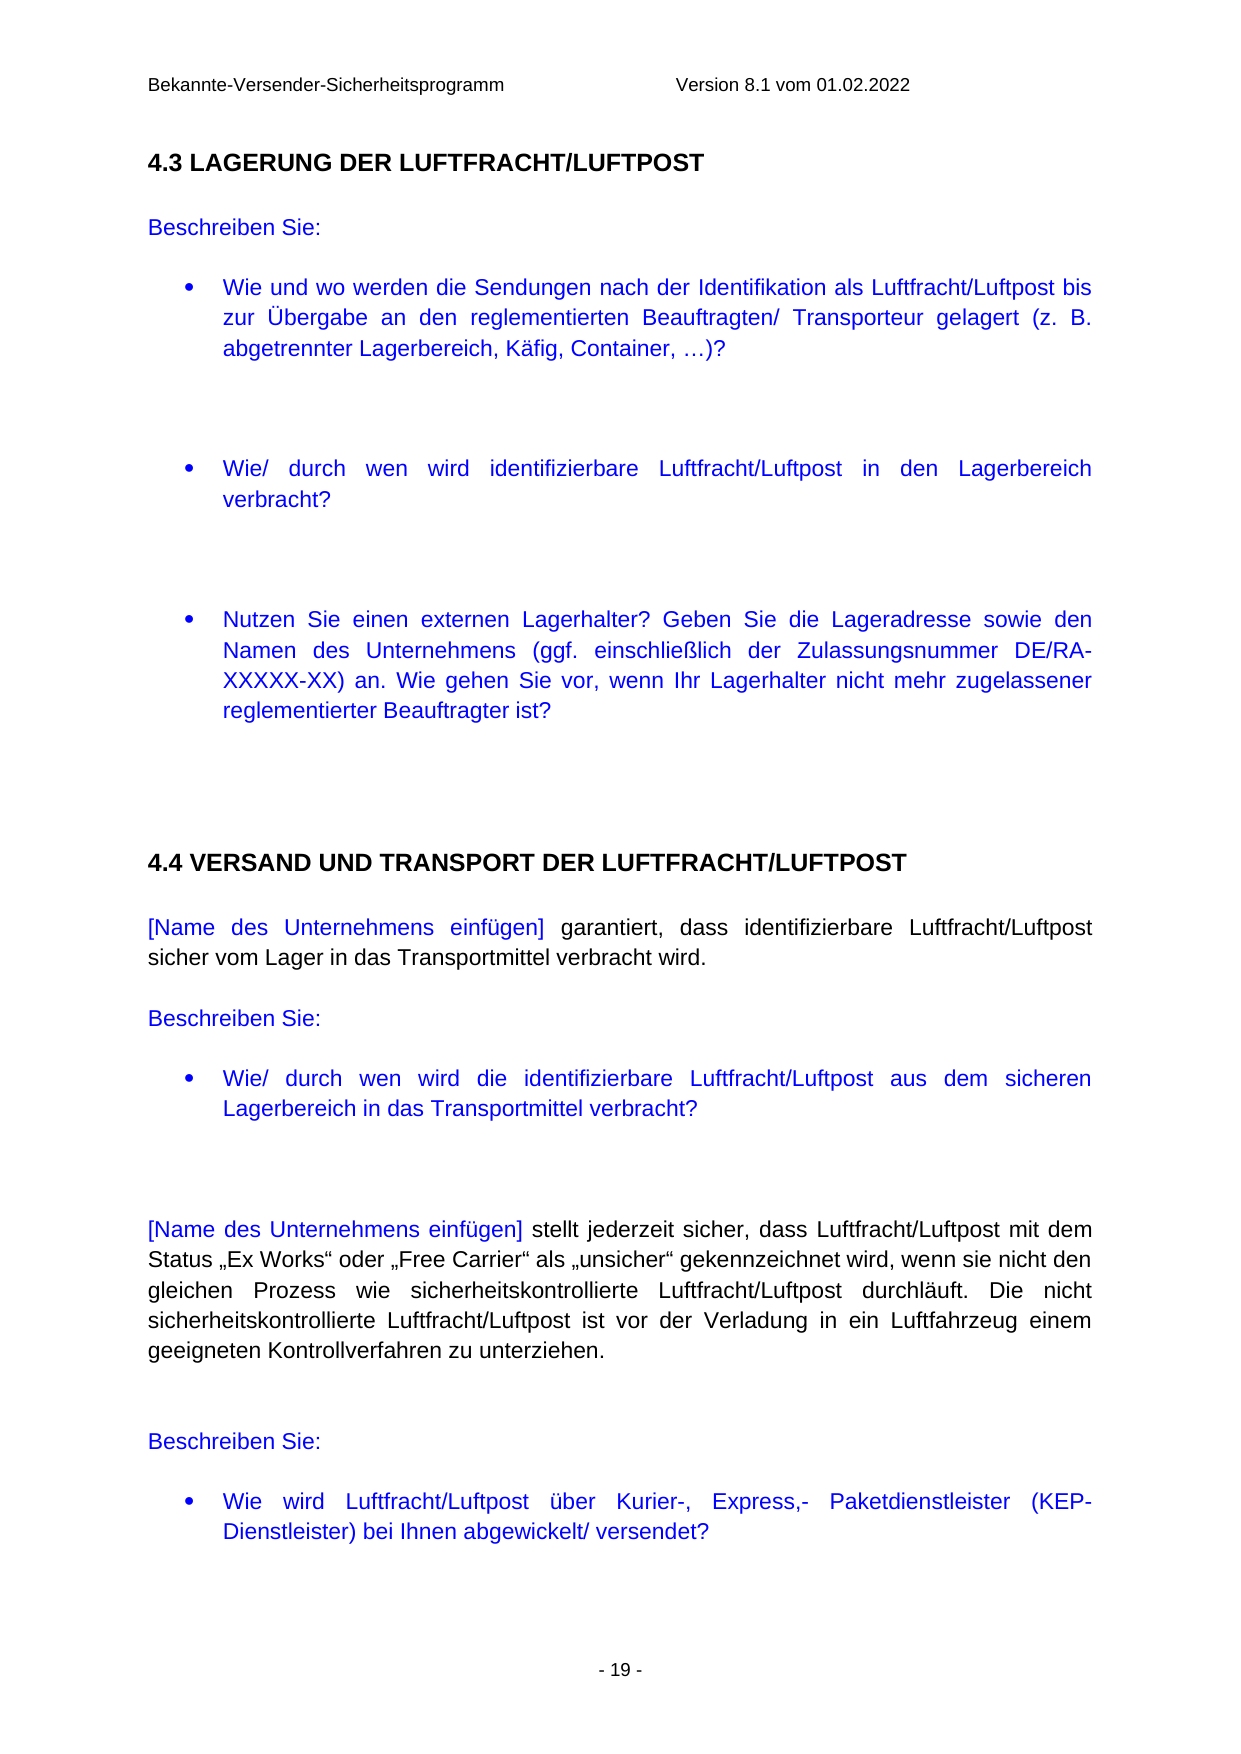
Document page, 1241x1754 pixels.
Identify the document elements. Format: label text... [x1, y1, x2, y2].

text 4.3 Lagerung der Luftfracht/Luftpost [148, 148, 1093, 176]
text 4.4 Versand und Transport der Luftfracht/Luftpost [148, 848, 1093, 877]
text [Name des Unternehmens einfügen] stellt jederzeit sicher, dass Luftfracht/Luftpost mit dem Status „Ex Works“ oder „Free Carrier“ als „unsicher“ gekennzeichnet wird, wenn sie nicht den gleichen Prozess wie sicherheitskontrollierte Luftfracht/Luftpost durchläuft. Die nicht sicherheitskontrollierte Luftfracht/Luftpost ist vor der Verladung in ein Luftfahrzeug einem geeigneten Kontrollverfahren zu unterziehen. [148, 1216, 1093, 1363]
text Beschreiben Sie: [148, 214, 1093, 240]
list Wie und wo werden die Sendungen nach der Identifikation als Luftfracht/Luftpost bis zur Übergabe an den reglementierten Beauftragten/ Transporteur gelagert (z. B. abgetrennter Lagerbereich, Käfig, Container, …)? [185, 274, 1093, 361]
list Wie/ durch wen wird identifizierbare Luftfracht/Luftpost in den Lagerbereich verbracht? [185, 455, 1093, 512]
text Beschreiben Sie: [148, 1005, 1093, 1031]
text Beschreiben Sie: [148, 1428, 1093, 1454]
list Wie wird Luftfracht/Luftpost über Kurier-, Express,- Paketdienstleister (KEP-Dienstleister) bei Ihnen abgewickelt/ versendet? [185, 1488, 1093, 1544]
list Nutzen Sie einen externen Lagerhalter? Geben Sie die Lageradresse sowie den Namen des Unternehmens (ggf. einschließlich der Zulassungsnummer DE/RA-XXXXX-XX) an. Wie gehen Sie vor, wenn Ihr Lagerhalter nicht mehr zugelassener reglementierter Beauftragter ist? [185, 606, 1093, 723]
list Wie/ durch wen wird die identifizierbare Luftfracht/Luftpost aus dem sicheren Lagerbereich in das Transportmittel verbracht? [185, 1065, 1093, 1122]
text [Name des Unternehmens einfügen] garantiert, dass identifizierbare Luftfracht/Luftpost sicher vom Lager in das Transportmittel verbracht wird. [148, 914, 1093, 971]
